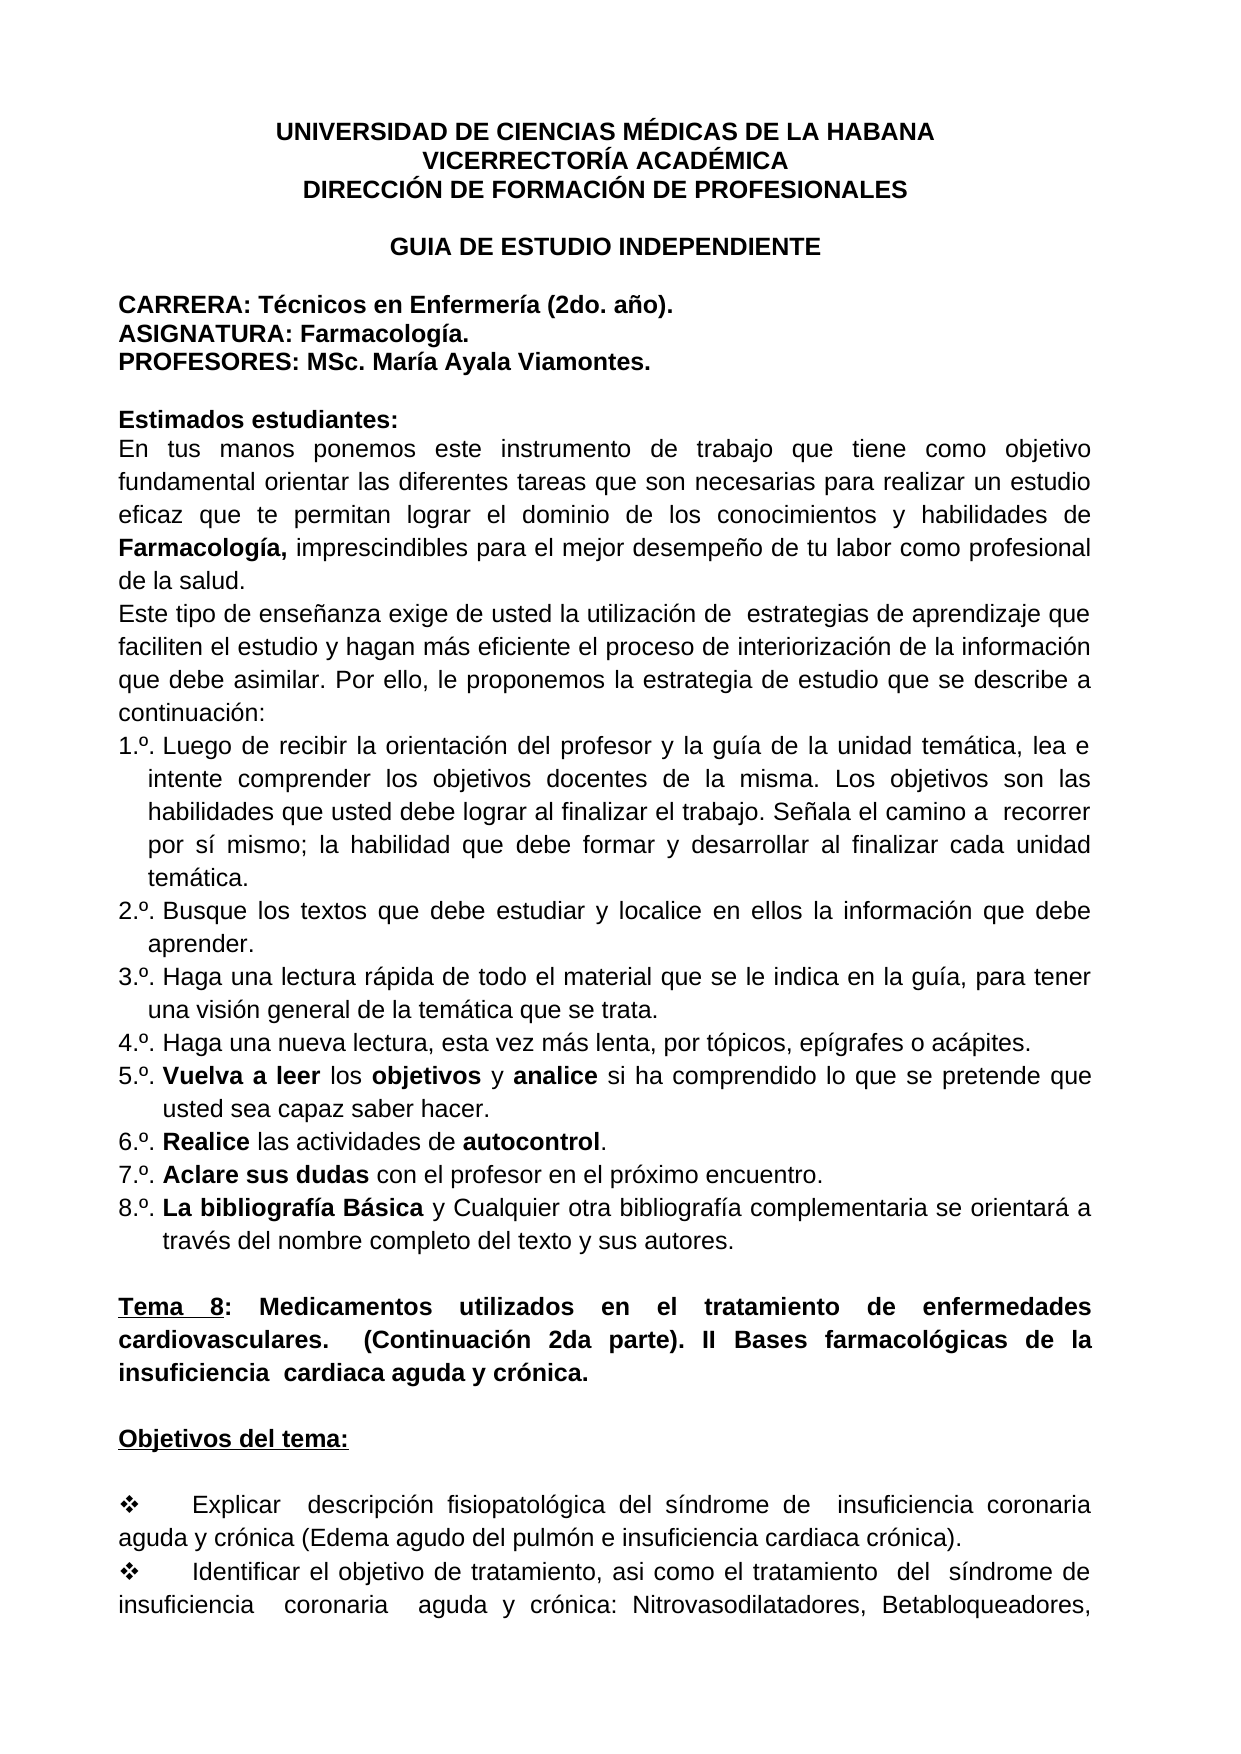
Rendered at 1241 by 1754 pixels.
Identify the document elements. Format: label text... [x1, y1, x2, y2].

list Explicar descripción fisiopatológica del síndrome de insuficiencia coronaria aguda y crónica (Edema agudo del pulmón e insuficiencia cardiaca crónica). [118, 1490, 1093, 1552]
list Haga una nueva lectura, esta vez más lenta, por tópicos, epígrafes o acápites. [118, 1028, 1074, 1057]
text GUIA DE ESTUDIO INDEPENDIENTE [118, 232, 1093, 261]
list Busque los textos que debe estudiar y localice en ellos la información que debe aprender. [118, 896, 1093, 958]
text En tus manos ponemos este instrumento de trabajo que tiene como objetivo fundamental orientar las diferentes tareas que son necesarias para realizar un estudio eficaz que te permitan lograr el dominio de los conocimientos y habilidades de Farmacología, imprescindibles para el mejor desempeño de tu labor como profesional de la salud. [118, 434, 1093, 594]
text VICERRECTORÍA ACADÉMICA [118, 146, 1093, 175]
list Realice las actividades de autocontrol. [118, 1127, 1093, 1156]
list La bibliografía Básica y Cualquier otra bibliografía complementaria se orientará a través del nombre completo del texto y sus autores. [118, 1193, 1093, 1255]
text Objetivos del tema: [118, 1424, 1093, 1453]
list Luego de recibir la orientación del profesor y la guía de la unidad temática, lea e intente comprender los objetivos docentes de la misma. Los objetivos son las habilidades que usted debe lograr al finalizar el trabajo. Señala el camino a recorrer por sí mismo; la habilidad que debe formar y desarrollar al finalizar cada unidad temática. [118, 731, 1093, 892]
text PROFESORES: MSc. María Ayala Viamontes. [118, 347, 1093, 376]
text Estimados estudiantes: [118, 405, 1093, 434]
text ASIGNATURA: Farmacología. [118, 319, 1093, 347]
list Vuelva a leer los objetivos y analice si ha comprendido lo que se pretende que usted sea capaz saber hacer. [118, 1061, 1093, 1123]
text Tema 8: Medicamentos utilizados en el tratamiento de enfermedades cardiovasculares. (Continuación 2da parte). II Bases farmacológicas de la insuficiencia cardiaca aguda y crónica. [118, 1292, 1093, 1387]
list Aclare sus dudas con el profesor en el próximo encuentro. [118, 1160, 1093, 1189]
text DIRECCIÓN DE FORMACIÓN DE PROFESIONALES [118, 175, 1093, 204]
text Este tipo de enseñanza exige de usted la utilización de estrategias de aprendizaje que faciliten el estudio y hagan más eficiente el proceso de interiorización de la información que debe asimilar. Por ello, le proponemos la estrategia de estudio que se describe a continuación: [118, 599, 1093, 727]
text UNIVERSIDAD DE CIENCIAS MÉDICAS DE LA HABANA [118, 117, 1093, 146]
text CARRERA: Técnicos en Enfermería (2do. año). [118, 290, 1093, 319]
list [118, 1556, 1093, 1618]
list Haga una lectura rápida de todo el material que se le indica en la guía, para tener una visión general de la temática que se trata. [118, 962, 1093, 1024]
